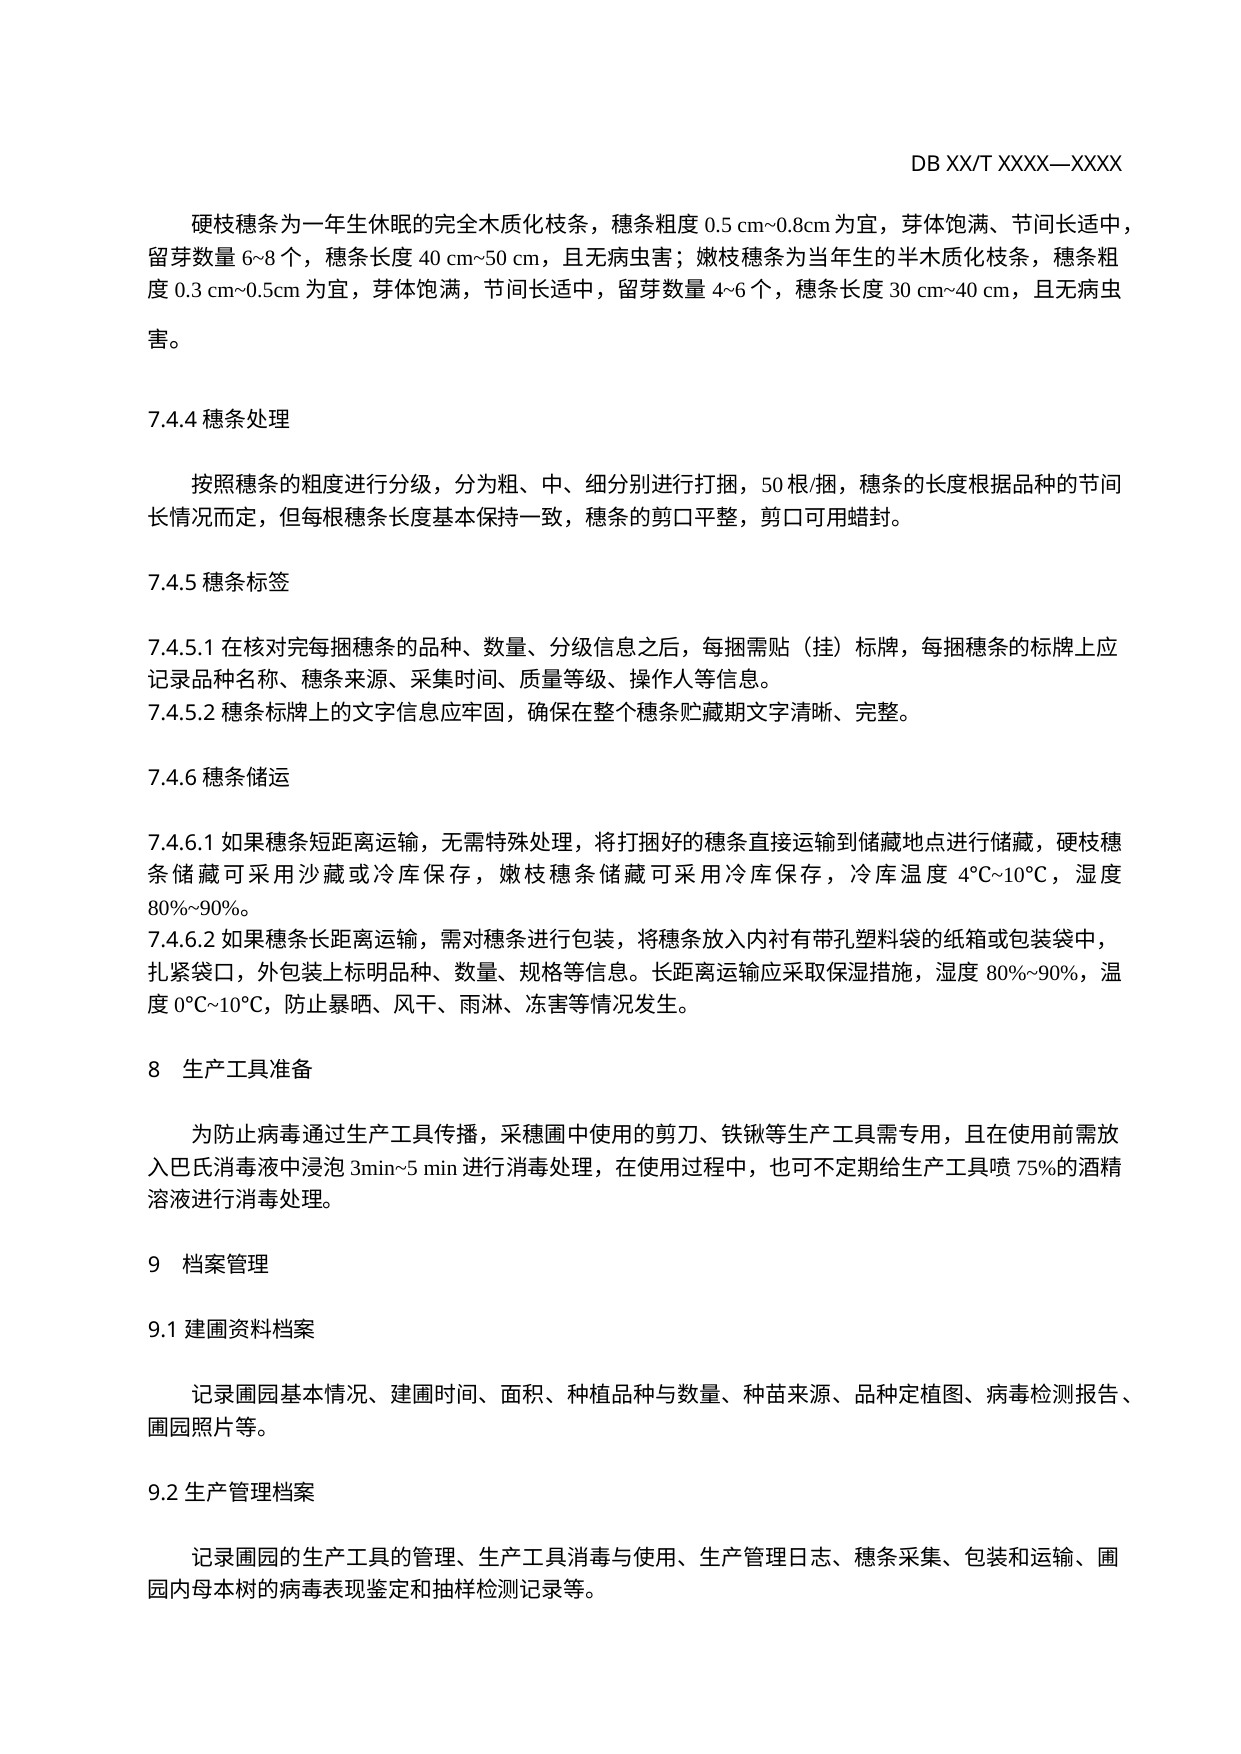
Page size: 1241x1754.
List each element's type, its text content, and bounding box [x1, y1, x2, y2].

list 9.1 建圃资料档案 [148, 1312, 1122, 1344]
text 7.4.6.1 如果穗条短距离运输，无需特殊处理，将打捆好的穗条直接运输到储藏地点进行储藏，硬枝穗条储藏可采用沙藏或冷库保存，嫩枝穗条储藏可采用冷库保存，冷库温度4℃~10℃，湿度80%~90%。 [148, 824, 1122, 922]
text 按照穗条的粗度进行分级，分为粗、中、细分别进行打捆，50根/捆，穗条的长度根据品种的节间长情况而定，但每根穗条长度基本保持一致，穗条的剪口平整，剪口可用蜡封。 [148, 467, 1122, 532]
text 档案管理 [148, 1247, 1122, 1279]
list 7.4.6 穗条储运 [148, 759, 1122, 792]
text 7.4.6.2 如果穗条长距离运输，需对穗条进行包装，将穗条放入内衬有带孔塑料袋的纸箱或包装袋中，扎紧袋口，外包装上标明品种、数量、规格等信息。长距离运输应采取保湿措施，湿度80%~90%，温度0℃~10℃，防止暴晒、风干、雨淋、冻害等情况发生。 [148, 922, 1122, 1019]
list 7.4.5 穗条标签 [148, 564, 1122, 597]
text 7.4.5.2 穗条标牌上的文字信息应牢固，确保在整个穗条贮藏期文字清晰、完整。 [148, 694, 1122, 727]
list 9.2 生产管理档案 [148, 1474, 1122, 1507]
text 记录圃园的生产工具的管理、生产工具消毒与使用、生产管理日志、穗条采集、包装和运输、圃园内母本树的病毒表现鉴定和抽样检测记录等。 [148, 1539, 1122, 1604]
text 为防止病毒通过生产工具传播，采穗圃中使用的剪刀、铁锹等生产工具需专用，且在使用前需放入巴氏消毒液中浸泡3min~5 min进行消毒处理，在使用过程中，也可不定期给生产工具喷75%的酒精溶液进行消毒处理。 [148, 1117, 1122, 1214]
text 生产工具准备 [148, 1052, 1122, 1084]
text 7.4.5.1 在核对完每捆穗条的品种、数量、分级信息之后，每捆需贴（挂）标牌，每捆穗条的标牌上应记录品种名称、穗条来源、采集时间、质量等级、操作人等信息。 [148, 629, 1122, 694]
text 记录圃园基本情况、建圃时间、面积、种植品种与数量、种苗来源、品种定植图、病毒检测报告、圃园照片等。 [148, 1377, 1122, 1442]
list 7.4.4 穗条处理 [148, 402, 1122, 434]
text 硬枝穗条为一年生休眠的完全木质化枝条，穗条粗度0.5 cm~0.8cm为宜，芽体饱满、节间长适中，留芽数量6~8个，穗条长度40 cm~50 cm，且无病虫害；嫩枝穗条为当年生的半木质化枝条，穗条粗度0.3 cm~0.5cm为宜，芽体饱满，节间长适中，留芽数量4~6个，穗条长度30 cm~40 cm，且无病虫害。 [148, 207, 1122, 369]
